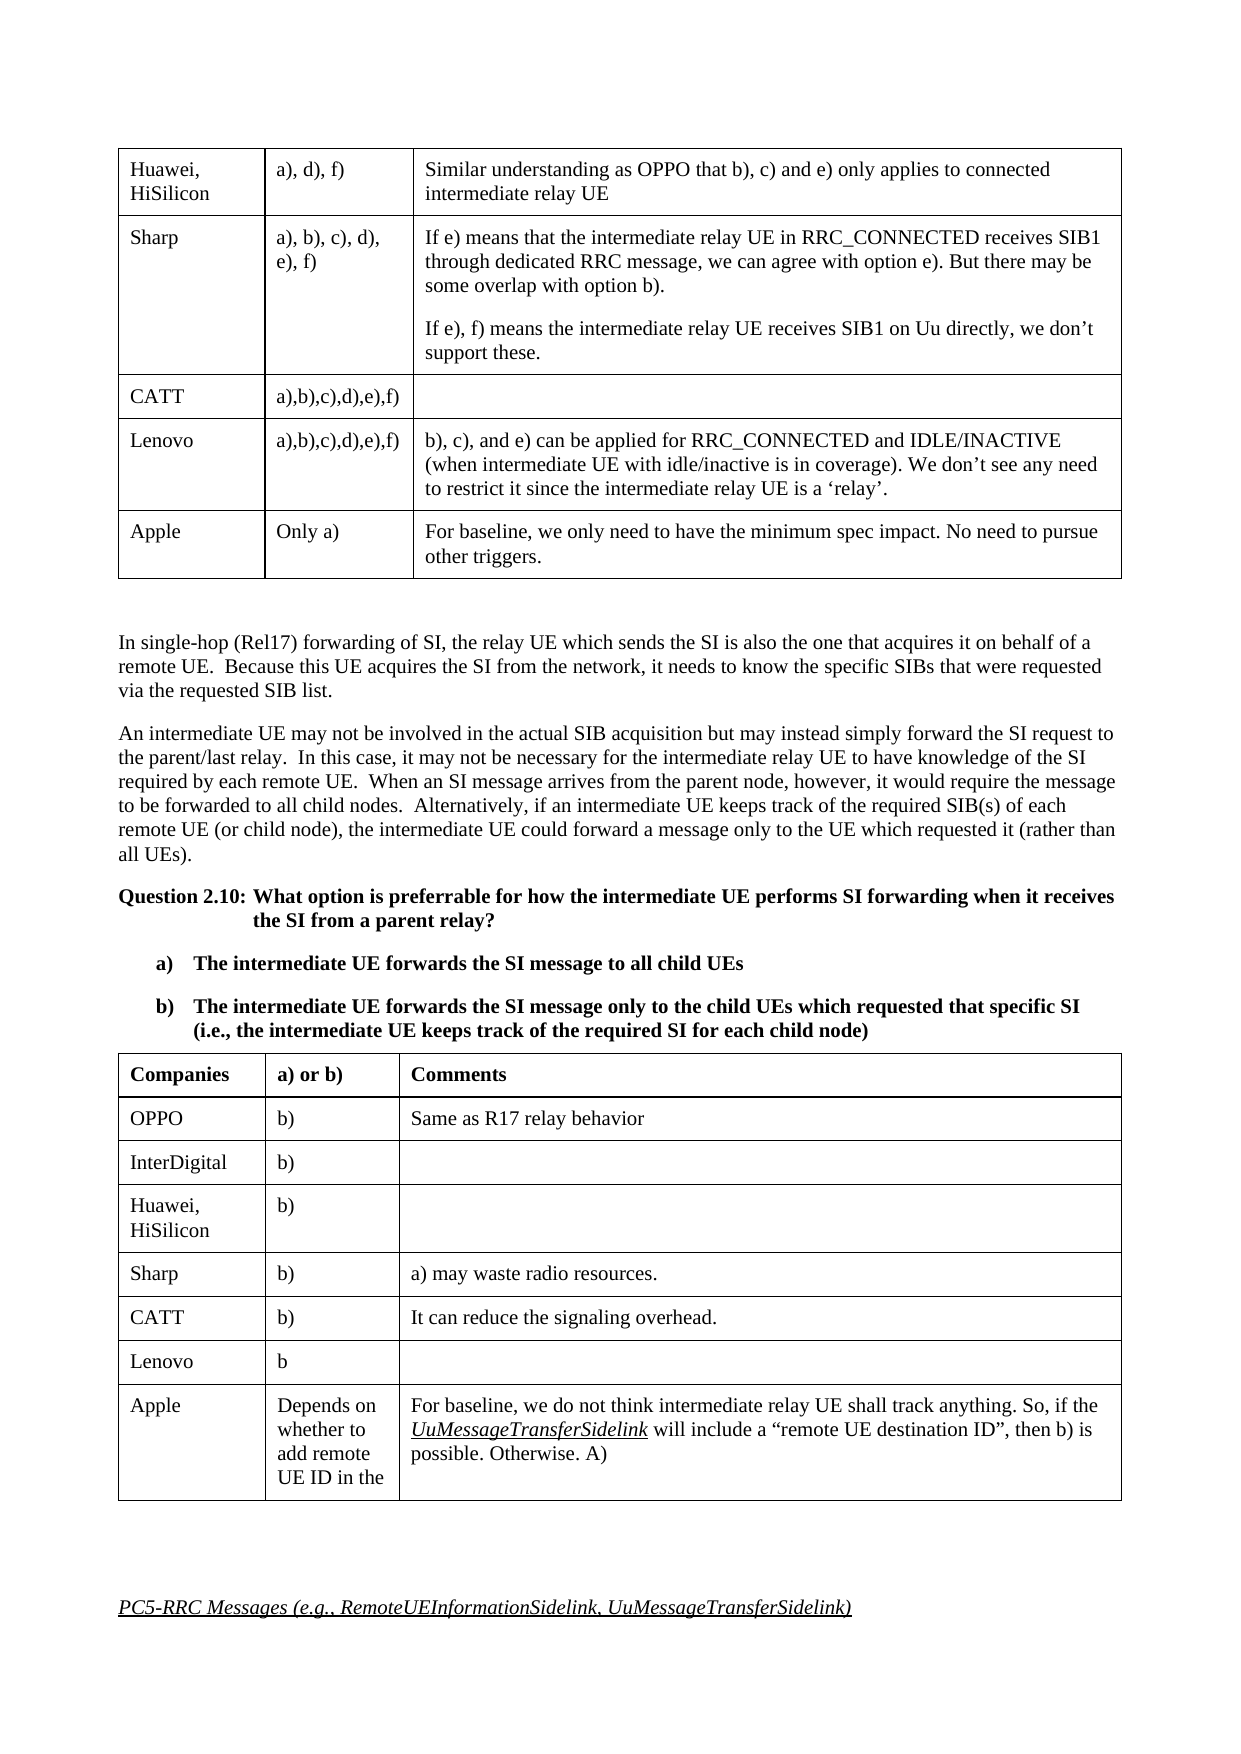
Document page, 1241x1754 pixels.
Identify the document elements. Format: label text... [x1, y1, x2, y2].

table_cell OPPO [119, 1098, 265, 1140]
table_cell a), d), f) [266, 149, 413, 215]
table_cell CATT [119, 375, 264, 418]
table_cell a), b), c), d), e), f) [266, 216, 413, 374]
table_cell b) [266, 1185, 399, 1252]
table_cell [400, 1141, 1121, 1184]
table_cell a) may waste radio resources. [400, 1253, 1121, 1296]
table_cell Sharp [119, 216, 264, 374]
table_cell b) [266, 1098, 399, 1140]
table_header a) or b) [266, 1054, 399, 1096]
table_cell If e) means that the intermediate relay UE in RRC_CONNECTED receives SIB1 through dedicated RRC message, we can agree with option e). But there may be some overlap with option b). If e), f) means the intermediate relay UE receives SIB1 on Uu directly, we don’t support these. [414, 216, 1121, 374]
table_cell Depends on whether to add remote UE ID in the [266, 1385, 399, 1499]
table_cell Apple [119, 1385, 265, 1499]
table_cell b) [266, 1141, 399, 1184]
table_cell [400, 1341, 1121, 1383]
table_cell Lenovo [119, 1341, 265, 1383]
table_cell It can reduce the signaling overhead. [400, 1297, 1121, 1340]
table_header Companies [119, 1054, 265, 1096]
table_cell Apple [119, 511, 264, 578]
table_cell b), c), and e) can be applied for RRC_CONNECTED and IDLE/INACTIVE (when intermediate UE with idle/inactive is in coverage). We don’t see any need to restrict it since the intermediate relay UE is a ‘relay’. [414, 419, 1121, 510]
text An intermediate UE may not be involved in the actual SIB acquisition but may instead simply forward the SI request to the parent/last relay. In this case, it may not be necessary for the intermediate relay UE to have knowledge of the SI required by each remote UE. When an SI message arrives from the parent node, however, it would require the message to be forwarded to all child nodes. Alternatively, if an intermediate UE keeps track of the required SIB(s) of each remote UE (or child node), the intermediate UE could forward a message only to the UE which requested it (rather than all UEs). [118, 721, 1122, 866]
table_cell For baseline, we only need to have the minimum spec impact. No need to pursue other triggers. [414, 511, 1121, 578]
table_cell Only a) [266, 511, 413, 578]
table_cell For baseline, we do not think intermediate relay UE shall track anything. So, if the UuMessageTransferSidelink will include a “remote UE destination ID”, then b) is possible. Otherwise. A) [400, 1385, 1121, 1499]
text In single-hop (Rel17) forwarding of SI, the relay UE which sends the SI is also the one that acquires it on behalf of a remote UE. Because this UE acquires the SI from the network, it needs to know the specific SIBs that were requested via the requested SIB list. [118, 630, 1122, 702]
table_cell [400, 1185, 1121, 1252]
text Question 2.10: What option is preferrable for how the intermediate UE performs SI forwarding when it receives the SI from a parent relay? [118, 884, 1122, 932]
table_cell a),b),c),d),e),f) [266, 419, 413, 510]
table_cell Lenovo [119, 419, 264, 510]
table_cell InterDigital [119, 1141, 265, 1184]
table_cell Same as R17 relay behavior [400, 1098, 1121, 1140]
table_cell CATT [119, 1297, 265, 1340]
table_cell b) [266, 1253, 399, 1296]
table_cell Huawei, HiSilicon [119, 1185, 265, 1252]
table_cell [414, 375, 1121, 418]
table_cell Sharp [119, 1253, 265, 1296]
text PC5-RRC Messages (e.g., RemoteUEInformationSidelink, UuMessageTransferSidelink) [118, 1594, 1122, 1619]
table_header Comments [400, 1054, 1121, 1096]
list The intermediate UE forwards the SI message only to the child UEs which requested that specific SI (i.e., the intermediate UE keeps track of the required SI for each child node) [156, 994, 1122, 1042]
table_cell b) [266, 1297, 399, 1340]
table_cell Similar understanding as OPPO that b), c) and e) only applies to connected intermediate relay UE [414, 149, 1121, 215]
list The intermediate UE forwards the SI message to all child UEs [156, 951, 1122, 975]
table_cell Huawei, HiSilicon [119, 149, 264, 215]
table_cell a),b),c),d),e),f) [266, 375, 413, 418]
table_cell b [266, 1341, 399, 1383]
